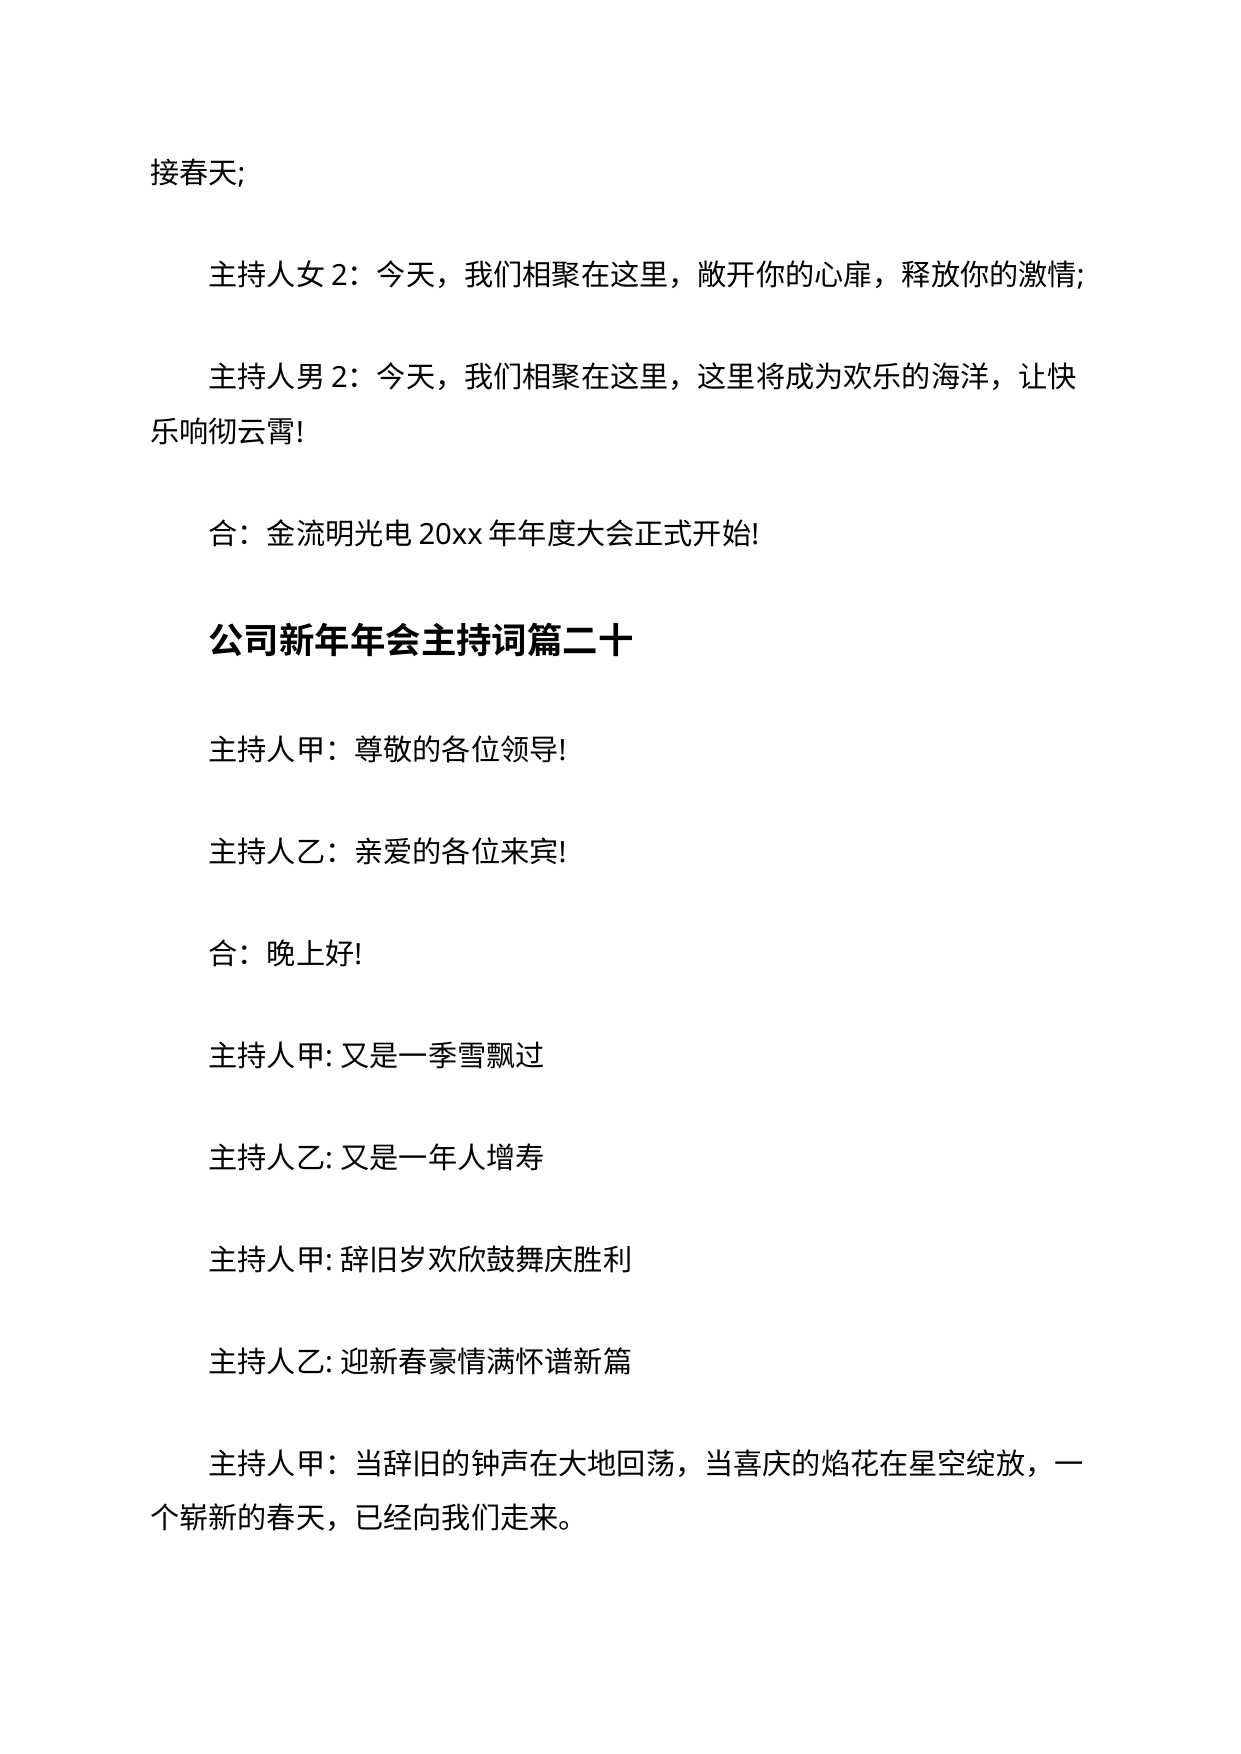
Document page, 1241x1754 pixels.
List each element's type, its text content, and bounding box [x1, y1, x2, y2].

text 合：金流明光电20xx年年度大会正式开始! [150, 511, 1090, 553]
text 主持人甲：当辞旧的钟声在大地回荡，当喜庆的焰花在星空绽放，一个崭新的春天，已经向我们走来。 [150, 1440, 1090, 1537]
text 主持人乙：亲爱的各位来宾! [150, 828, 1090, 871]
text 主持人女2：今天，我们相聚在这里，敞开你的心扉，释放你的激情; [150, 252, 1090, 294]
text 主持人男2：今天，我们相聚在这里，这里将成为欢乐的海洋，让快乐响彻云霄! [150, 354, 1090, 451]
text 主持人甲: 辞旧岁欢欣鼓舞庆胜利 [150, 1236, 1090, 1279]
text 合：晚上好! [150, 930, 1090, 973]
text 公司新年年会主持词篇二十 [150, 613, 1090, 664]
text 主持人乙: 又是一年人增寿 [150, 1134, 1090, 1177]
text 主持人甲：尊敬的各位领导! [150, 726, 1090, 769]
text 主持人乙: 迎新春豪情满怀谱新篇 [150, 1338, 1090, 1381]
text 主持人甲: 又是一季雪飘过 [150, 1032, 1090, 1075]
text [150, 150, 1090, 192]
